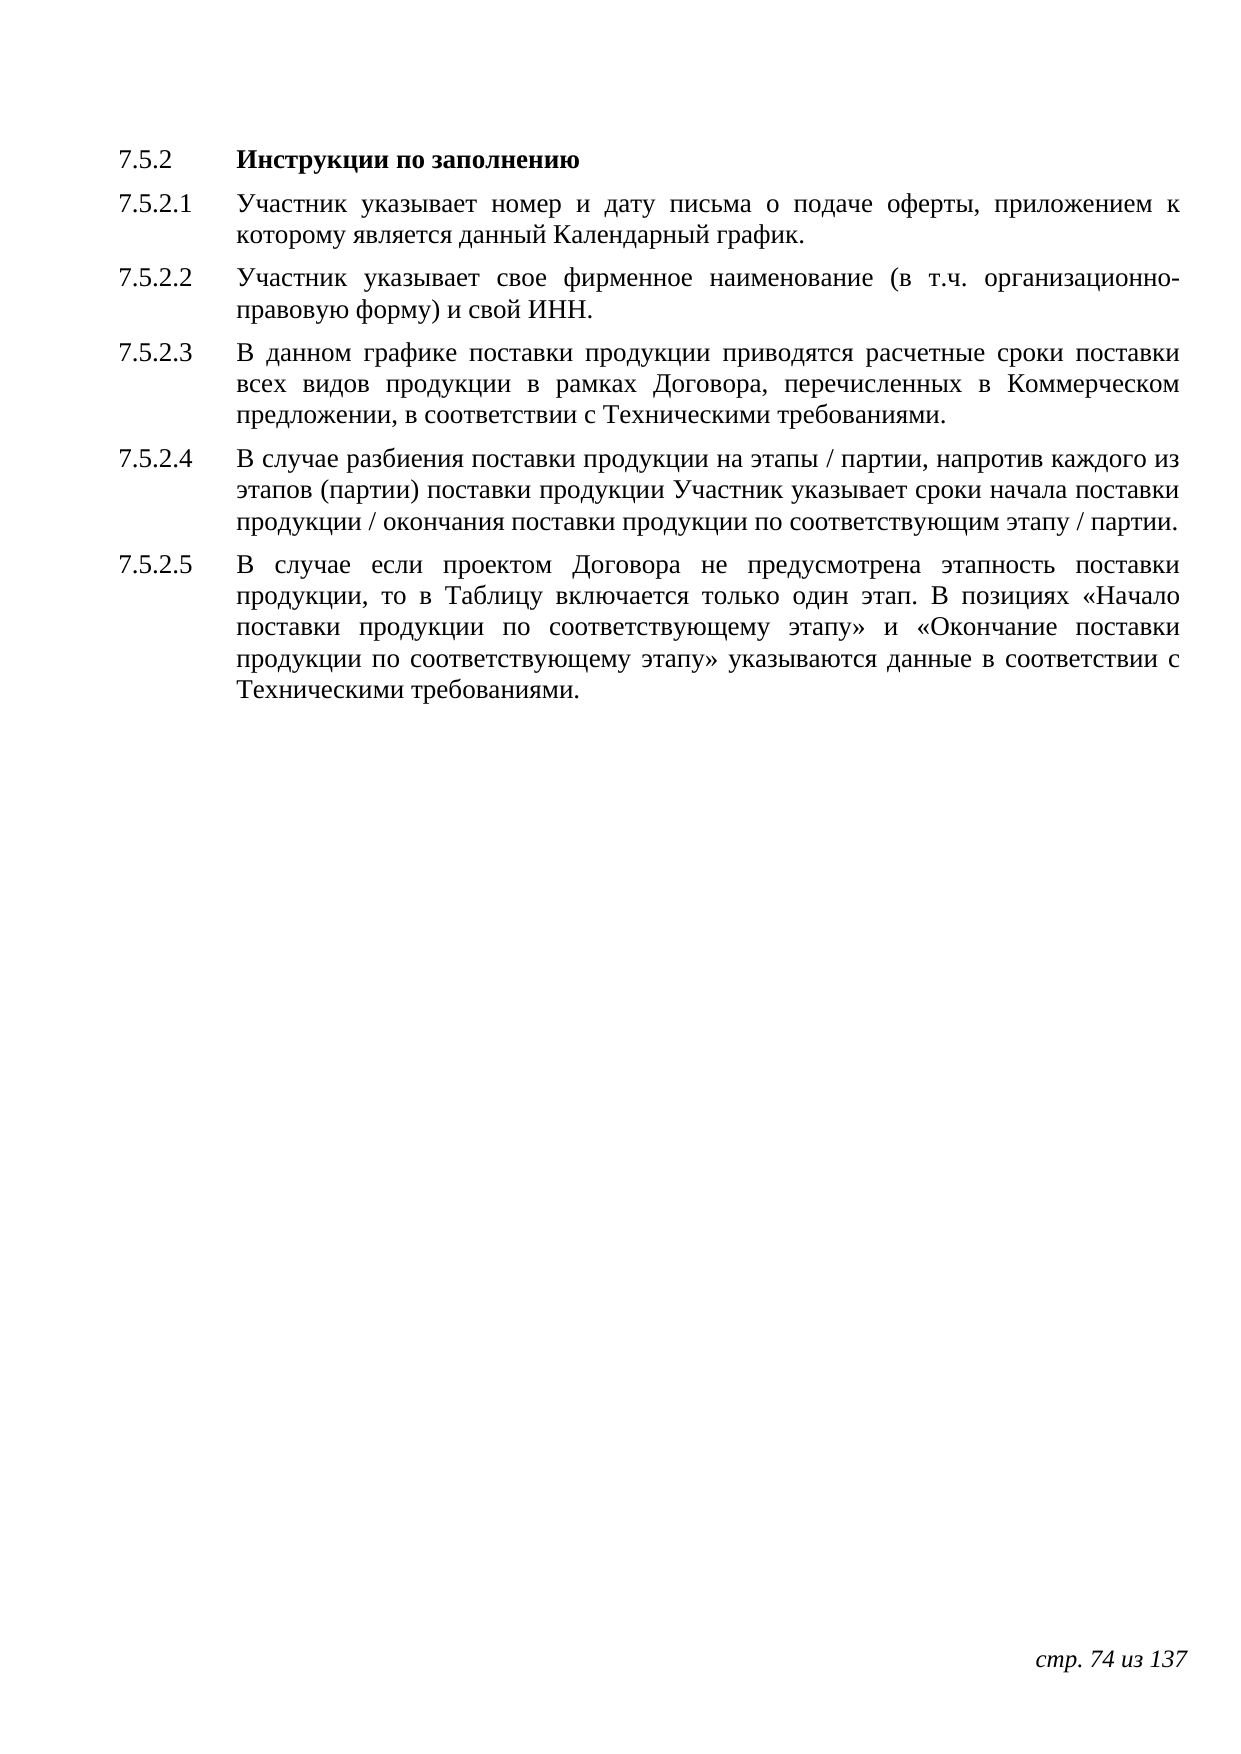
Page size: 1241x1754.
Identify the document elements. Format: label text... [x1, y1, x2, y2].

text Инструкции по заполнению [118, 143, 1181, 174]
text В случае если проектом Договора не предусмотрена этапность поставки продукции, то в Таблицу включается только один этап. В позициях «Начало поставки продукции по соответствующему этапу» и «Окончание поставки продукции по соответствующему этапу» указываются данные в соответствии с Техническими требованиями. [118, 548, 1181, 704]
text В данном графике поставки продукции приводятся расчетные сроки поставки всех видов продукции в рамках Договора, перечисленных в Коммерческом предложении, в соответствии с Техническими требованиями. [118, 336, 1181, 430]
text Участник указывает свое фирменное наименование (в т.ч. организационно-правовую форму) и свой ИНН. [118, 262, 1181, 324]
text Участник указывает номер и дату письма о подаче оферты, приложением к которому является данный Календарный график. [118, 187, 1181, 249]
text В случае разбиения поставки продукции на этапы / партии, напротив каждого из этапов (партии) поставки продукции Участник указывает сроки начала поставки продукции / окончания поставки продукции по соответствующим этапу / партии. [118, 442, 1181, 536]
